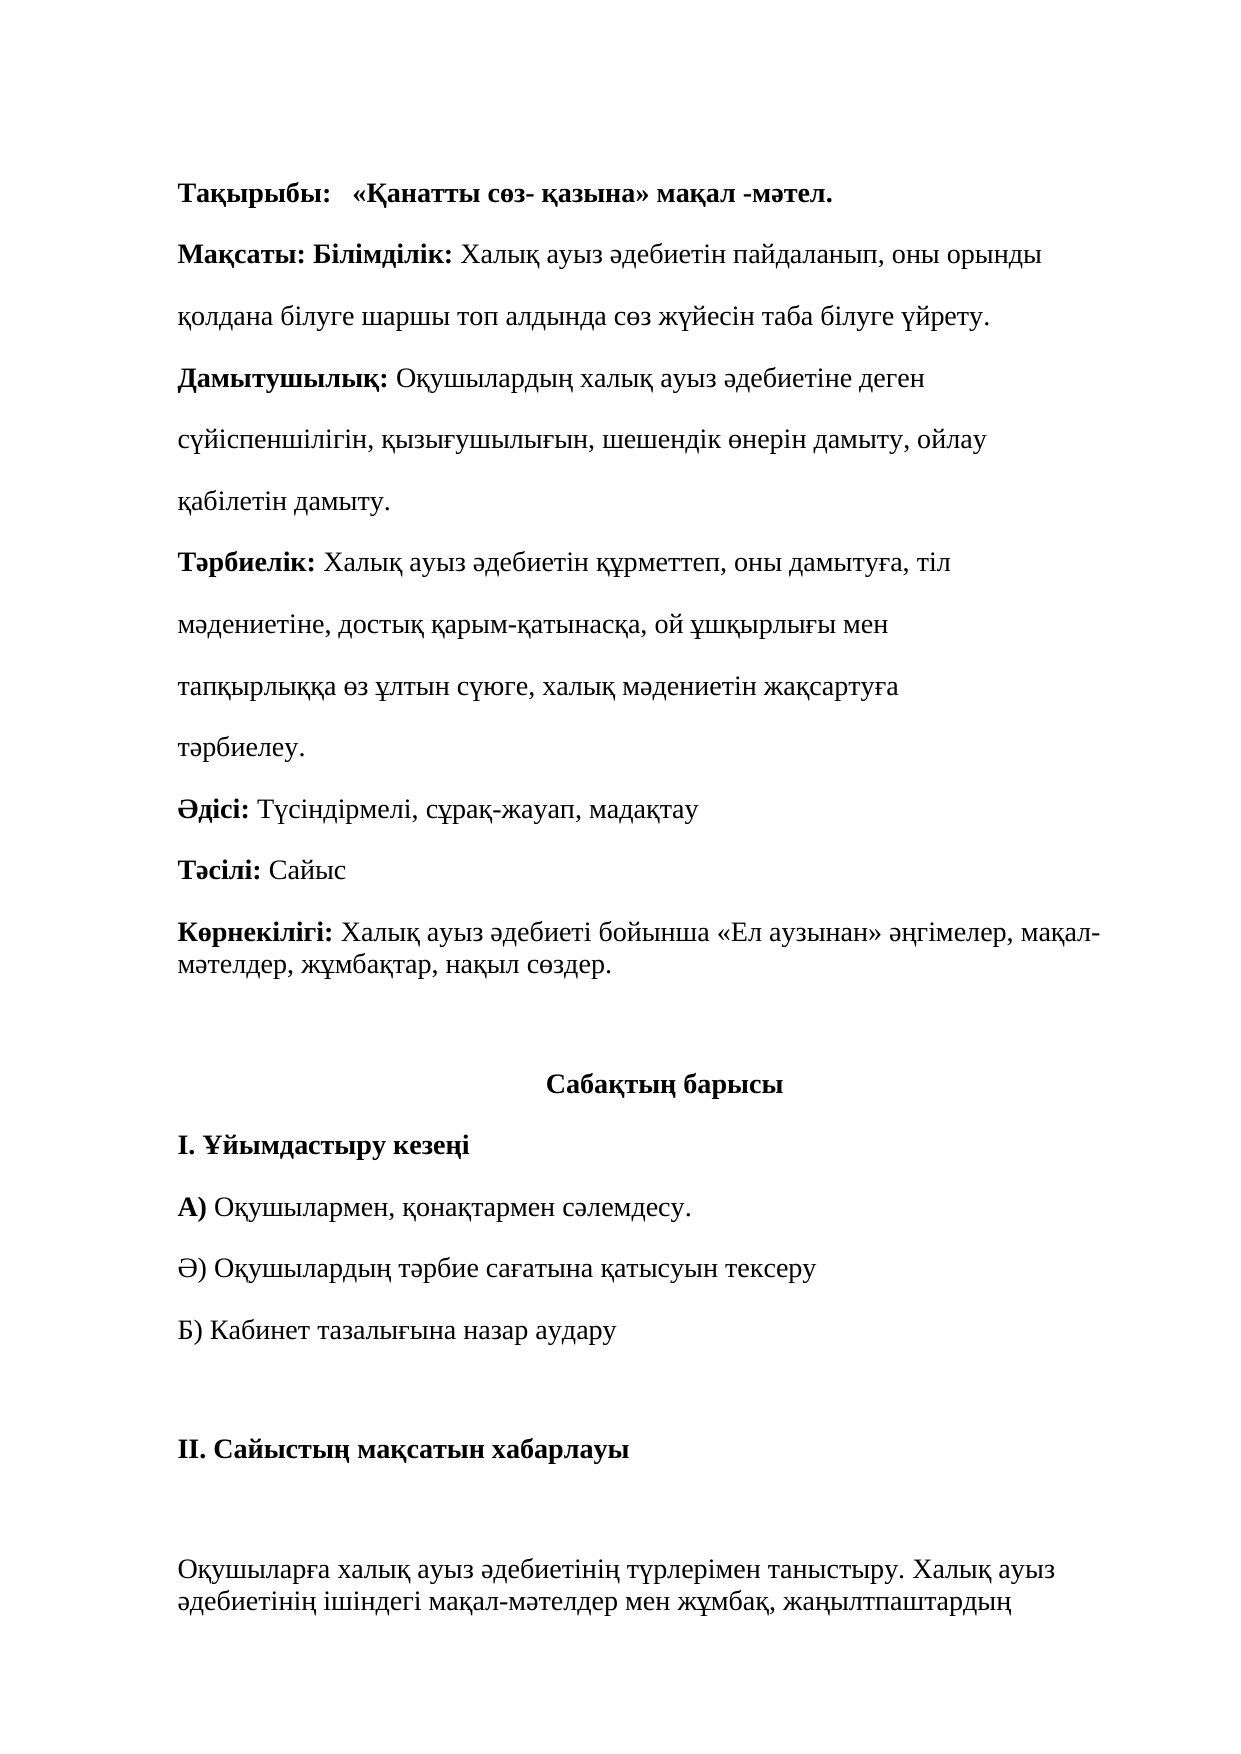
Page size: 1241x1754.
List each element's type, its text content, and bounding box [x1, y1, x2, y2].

text Дамытушылық: Оқушылардың халық ауыз әдебиетіне деген [177, 361, 1152, 393]
text Тақырыбы: «Қанатты сөз- қазына» мақал -мәтел. [177, 176, 1152, 208]
text Тәсілі: Сайыс [177, 853, 1152, 886]
text ІІ. Сайыстың мақсатын хабарлауы [177, 1432, 1152, 1465]
text А) Оқушылармен, қонақтармен сәлемдесу. [177, 1190, 1152, 1222]
text сүйіспеншілігін, қызығушылығын, шешендік өнерін дамыту, ойлау [177, 422, 1152, 455]
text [177, 1552, 1152, 1617]
text тәрбиелеу. [177, 730, 1152, 762]
text тапқырлыққа өз ұлтын сүюге, халық мәдениетін жақсартуға [177, 668, 1152, 701]
text Көрнекілігі: Халық ауыз әдебиеті бойынша «Ел аузынан» әңгімелер, мақал-мәтелдер, жұмбақтар, нақыл сөздер. [177, 915, 1152, 979]
text І. Ұйымдастыру кезеңі [177, 1128, 1152, 1161]
text Б) Кабинет тазалығына назар аудару [177, 1313, 1152, 1345]
text қолдана білуге шаршы топ алдында сөз жүйесін таба білуге үйрету. [177, 299, 1152, 332]
text Әдісі: Түсіндірмелі, сұрақ-жауап, мадақтау [177, 792, 1152, 824]
text Ә) Оқушылардың тәрбие сағатына қатысуын тексеру [177, 1251, 1152, 1284]
text Сабақтың барысы [177, 1067, 1152, 1099]
text мәдениетіне, достық қарым-қатынасқа, ой ұшқырлығы мен [177, 607, 1152, 639]
text Мақсаты: Білімділік: Халық ауыз әдебиетін пайдаланып, оны орынды [177, 238, 1152, 270]
text қабілетін дамыту. [177, 484, 1152, 516]
text Тәрбиелік: Халық ауыз әдебиетін құрметтеп, оны дамытуға, тіл [177, 545, 1152, 578]
